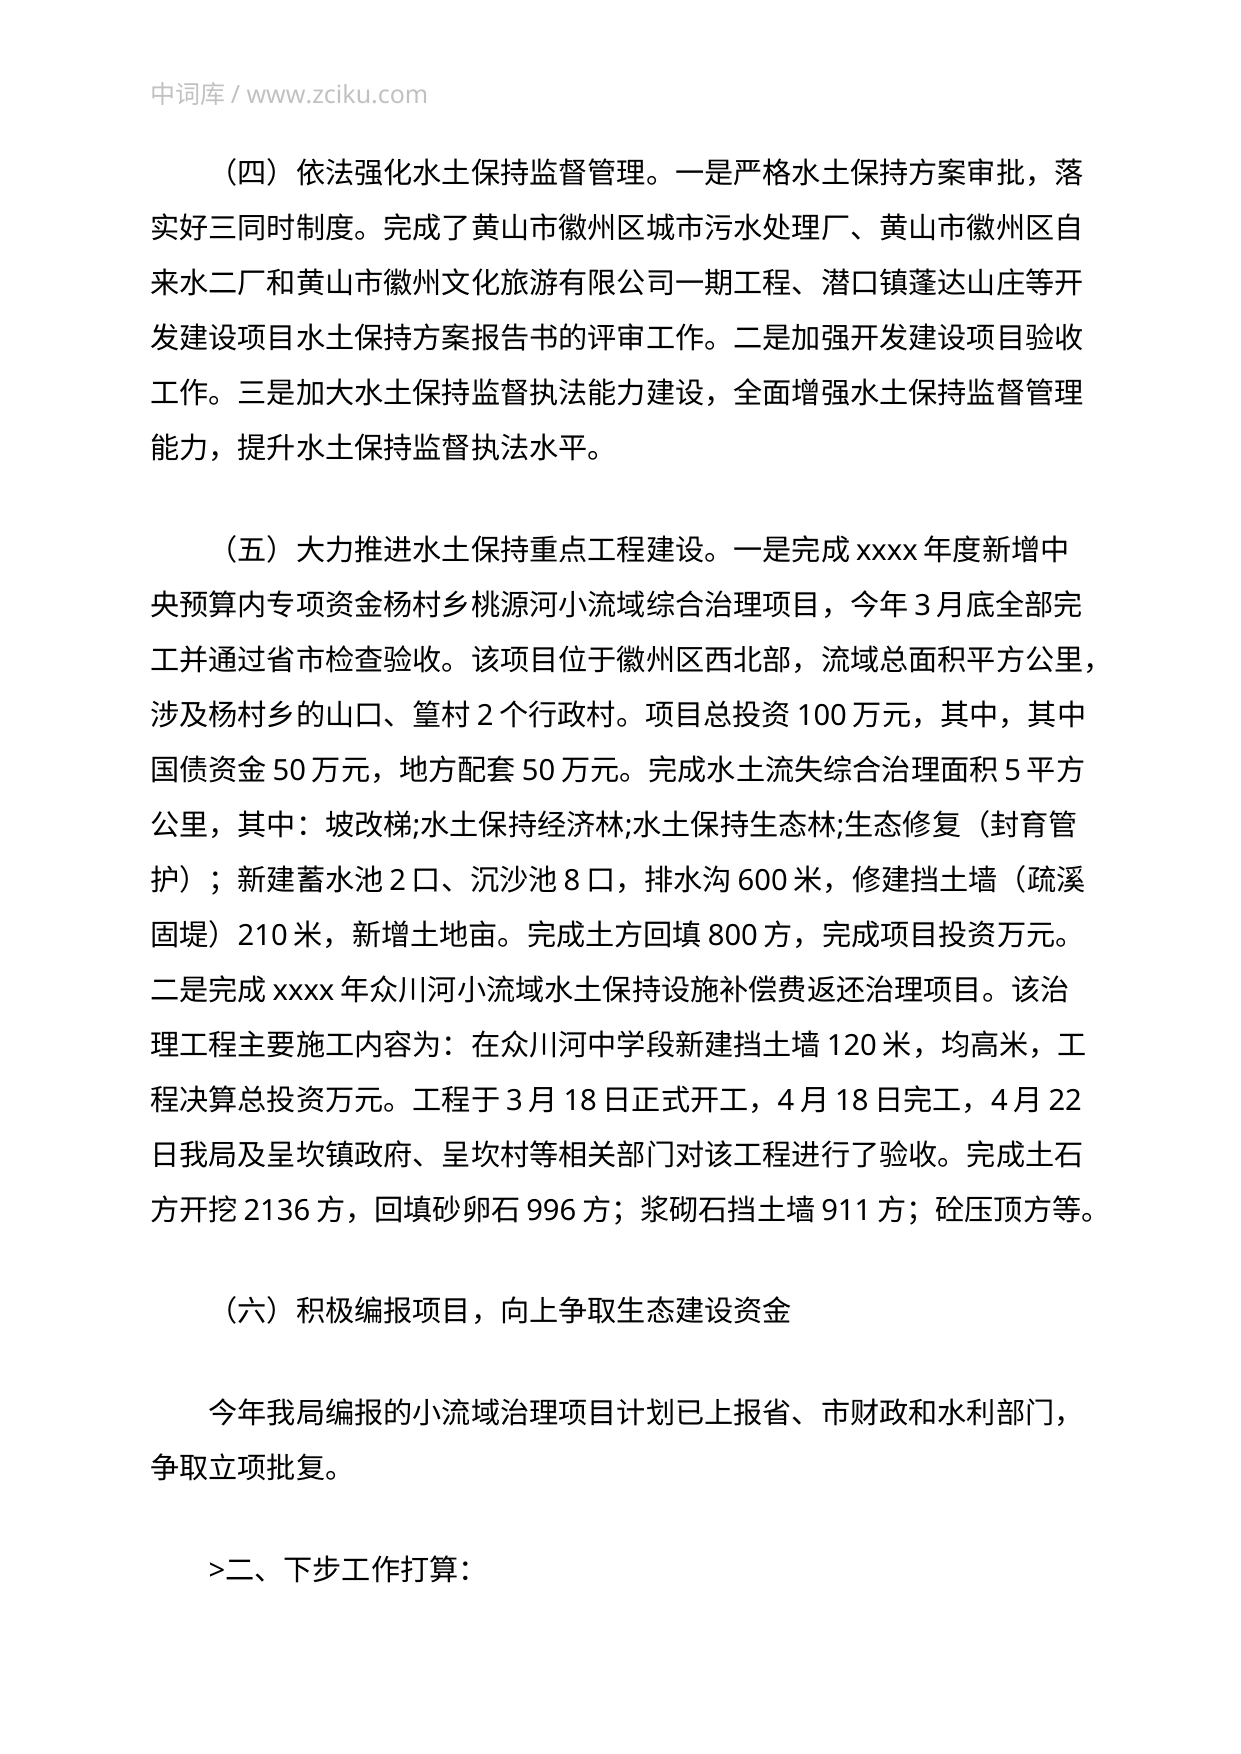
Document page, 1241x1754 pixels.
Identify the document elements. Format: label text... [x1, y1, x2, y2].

text （五）大力推进水土保持重点工程建设。一是完成xxxx年度新增中央预算内专项资金杨村乡桃源河小流域综合治理项目，今年3月底全部完工并通过省市检查验收。该项目位于徽州区西北部，流域总面积平方公里，涉及杨村乡的山口、篁村2个行政村。项目总投资100万元，其中，其中国债资金50万元，地方配套50万元。完成水土流失综合治理面积5平方公里，其中：坡改梯;水土保持经济林;水土保持生态林;生态修复（封育管护）；新建蓄水池2口、沉沙池8口，排水沟600米，修建挡土墙（疏溪固堤）210米，新增土地亩。完成土方回填800方，完成项目投资万元。二是完成xxxx年众川河小流域水土保持设施补偿费返还治理项目。该治理工程主要施工内容为：在众川河中学段新建挡土墙120米，均高米，工程决算总投资万元。工程于3月18日正式开工，4月18日完工，4月22日我局及呈坎镇政府、呈坎村等相关部门对该工程进行了验收。完成土石方开挖2136方，回填砂卵石996方；浆砌石挡土墙911方；砼压顶方等。 [150, 526, 1090, 1228]
text 今年我局编报的小流域治理项目计划已上报省、市财政和水利部门，争取立项批复。 [150, 1390, 1090, 1487]
text >二、下步工作打算： [150, 1546, 1090, 1589]
text （四）依法强化水土保持监督管理。一是严格水土保持方案审批，落实好三同时制度。完成了黄山市徽州区城市污水处理厂、黄山市徽州区自来水二厂和黄山市徽州文化旅游有限公司一期工程、潜口镇蓬达山庄等开发建设项目水土保持方案报告书的评审工作。二是加强开发建设项目验收工作。三是加大水土保持监督执法能力建设，全面增强水土保持监督管理能力，提升水土保持监督执法水平。 [150, 150, 1090, 467]
text （六）积极编报项目，向上争取生态建设资金 [150, 1288, 1090, 1330]
